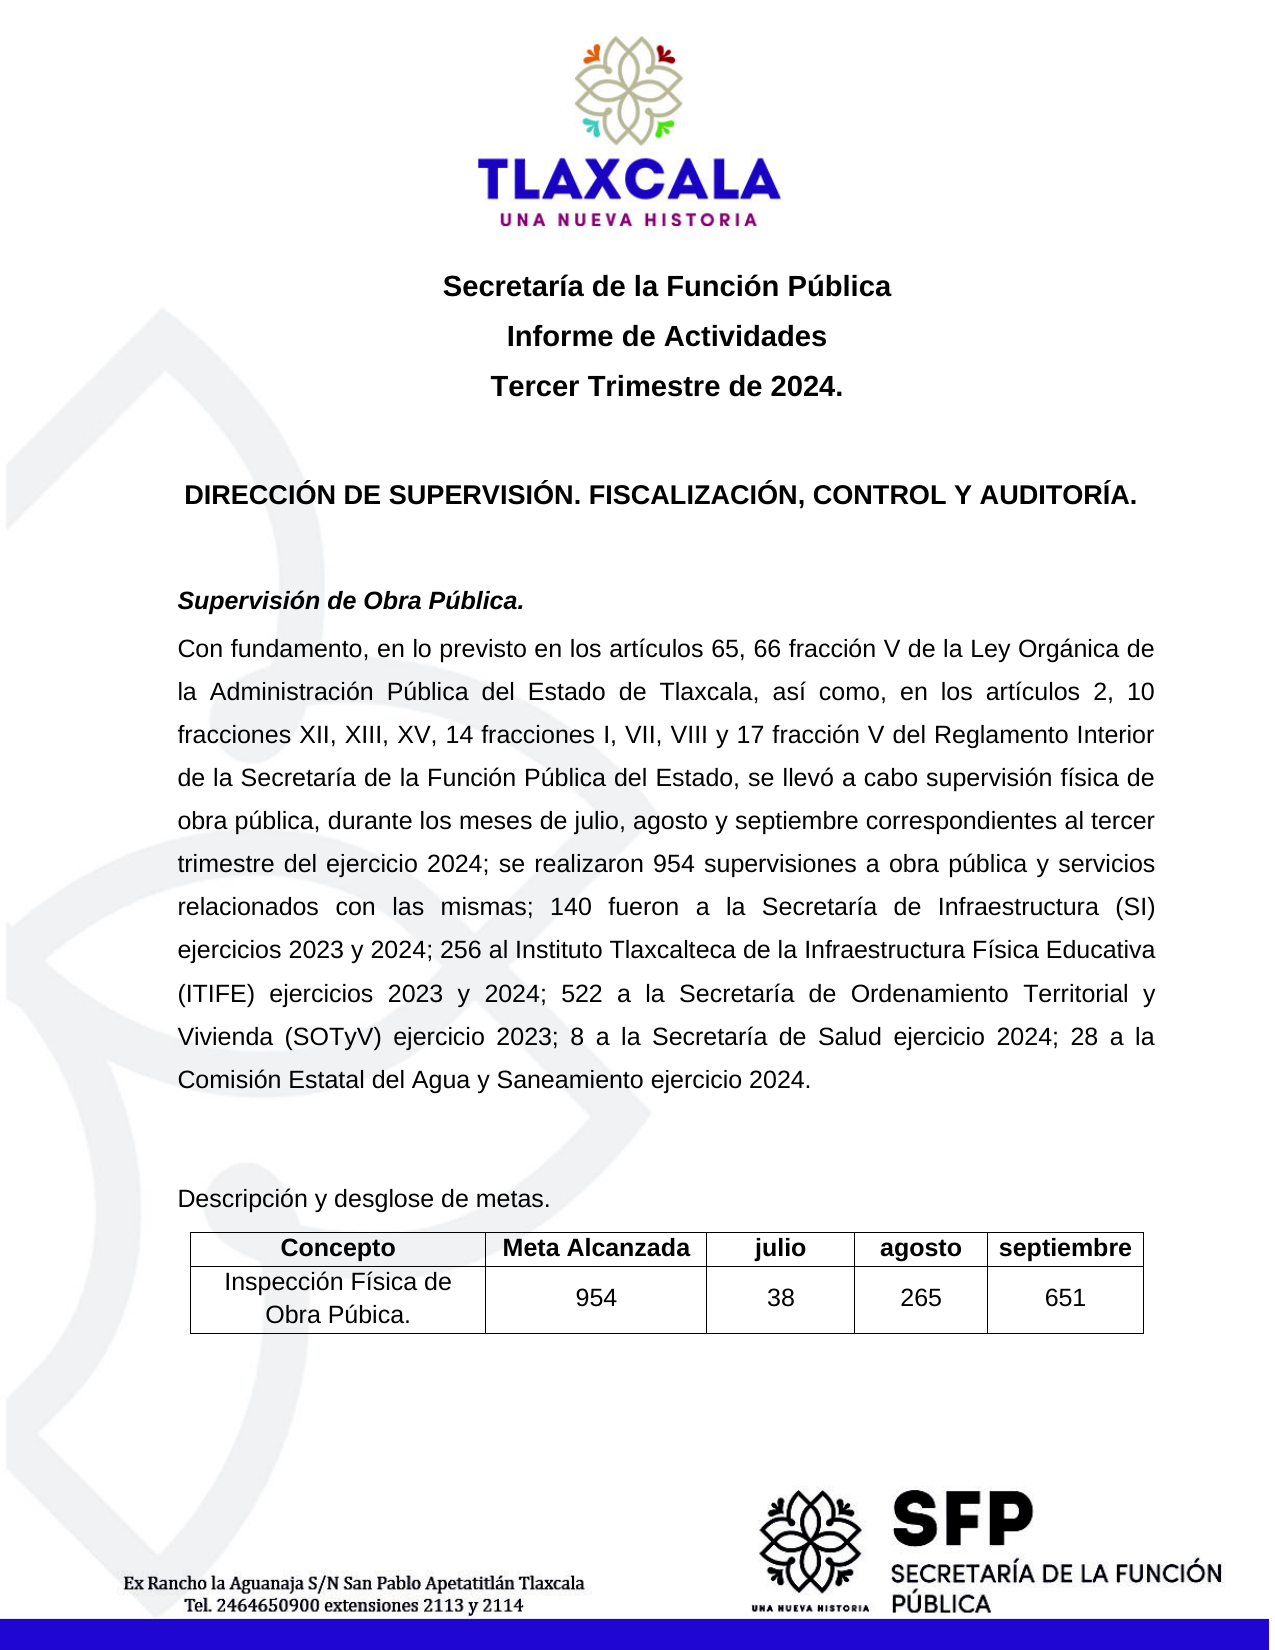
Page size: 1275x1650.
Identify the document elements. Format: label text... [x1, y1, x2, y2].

table_cell 38 [707, 1267, 854, 1332]
table_header septiembre [988, 1233, 1143, 1266]
text Informe de Actividades [177, 319, 1157, 352]
table_header Meta Alcanzada [486, 1233, 706, 1266]
text Descripción y desglose de metas. [177, 1184, 1157, 1213]
table_cell Inspección Física de Obra Púbica. [191, 1267, 485, 1332]
text DIRECCIÓN DE SUPERVISIÓN. FISCALIZACIÓN, CONTROL Y AUDITORÍA. [177, 479, 1151, 511]
picture [0, 0, 1269, 1650]
text Con fundamento, en lo previsto en los artículos 65, 66 fracción V de la Ley Orgánica de la Administración Pública del Estado de Tlaxcala, así como, en los artículos 2, 10 fracciones XII, XIII, XV, 14 fracciones I, VII, VIII y 17 fracción V del Reglamento Interior de la Secretaría de la Función Pública del Estado, se llevó a cabo supervisión física de obra pública, durante los meses de julio, agosto y septiembre correspondientes al tercer trimestre del ejercicio 2024; se realizaron 954 supervisiones a obra pública y servicios relacionados con las mismas; 140 fueron a la Secretaría de Infraestructura (SI) ejercicios 2023 y 2024; 256 al Instituto Tlaxcalteca de la Infraestructura Física Educativa (ITIFE) ejercicios 2023 y 2024; 522 a la Secretaría de Ordenamiento Territorial y Vivienda (SOTyV) ejercicio 2023; 8 a la Secretaría de Salud ejercicio 2024; 28 a la Comisión Estatal del Agua y Saneamiento ejercicio 2024. [177, 634, 1157, 1094]
text Secretaría de la Función Pública [177, 268, 1157, 302]
text Tercer Trimestre de 2024. [177, 369, 1157, 403]
text Supervisión de Obra Pública. [177, 586, 1157, 615]
table_cell 265 [855, 1267, 987, 1332]
table_cell 954 [486, 1267, 706, 1332]
table_cell 651 [988, 1267, 1143, 1332]
table_header Concepto [191, 1233, 485, 1266]
table_header agosto [855, 1233, 987, 1266]
table_header julio [707, 1233, 854, 1266]
